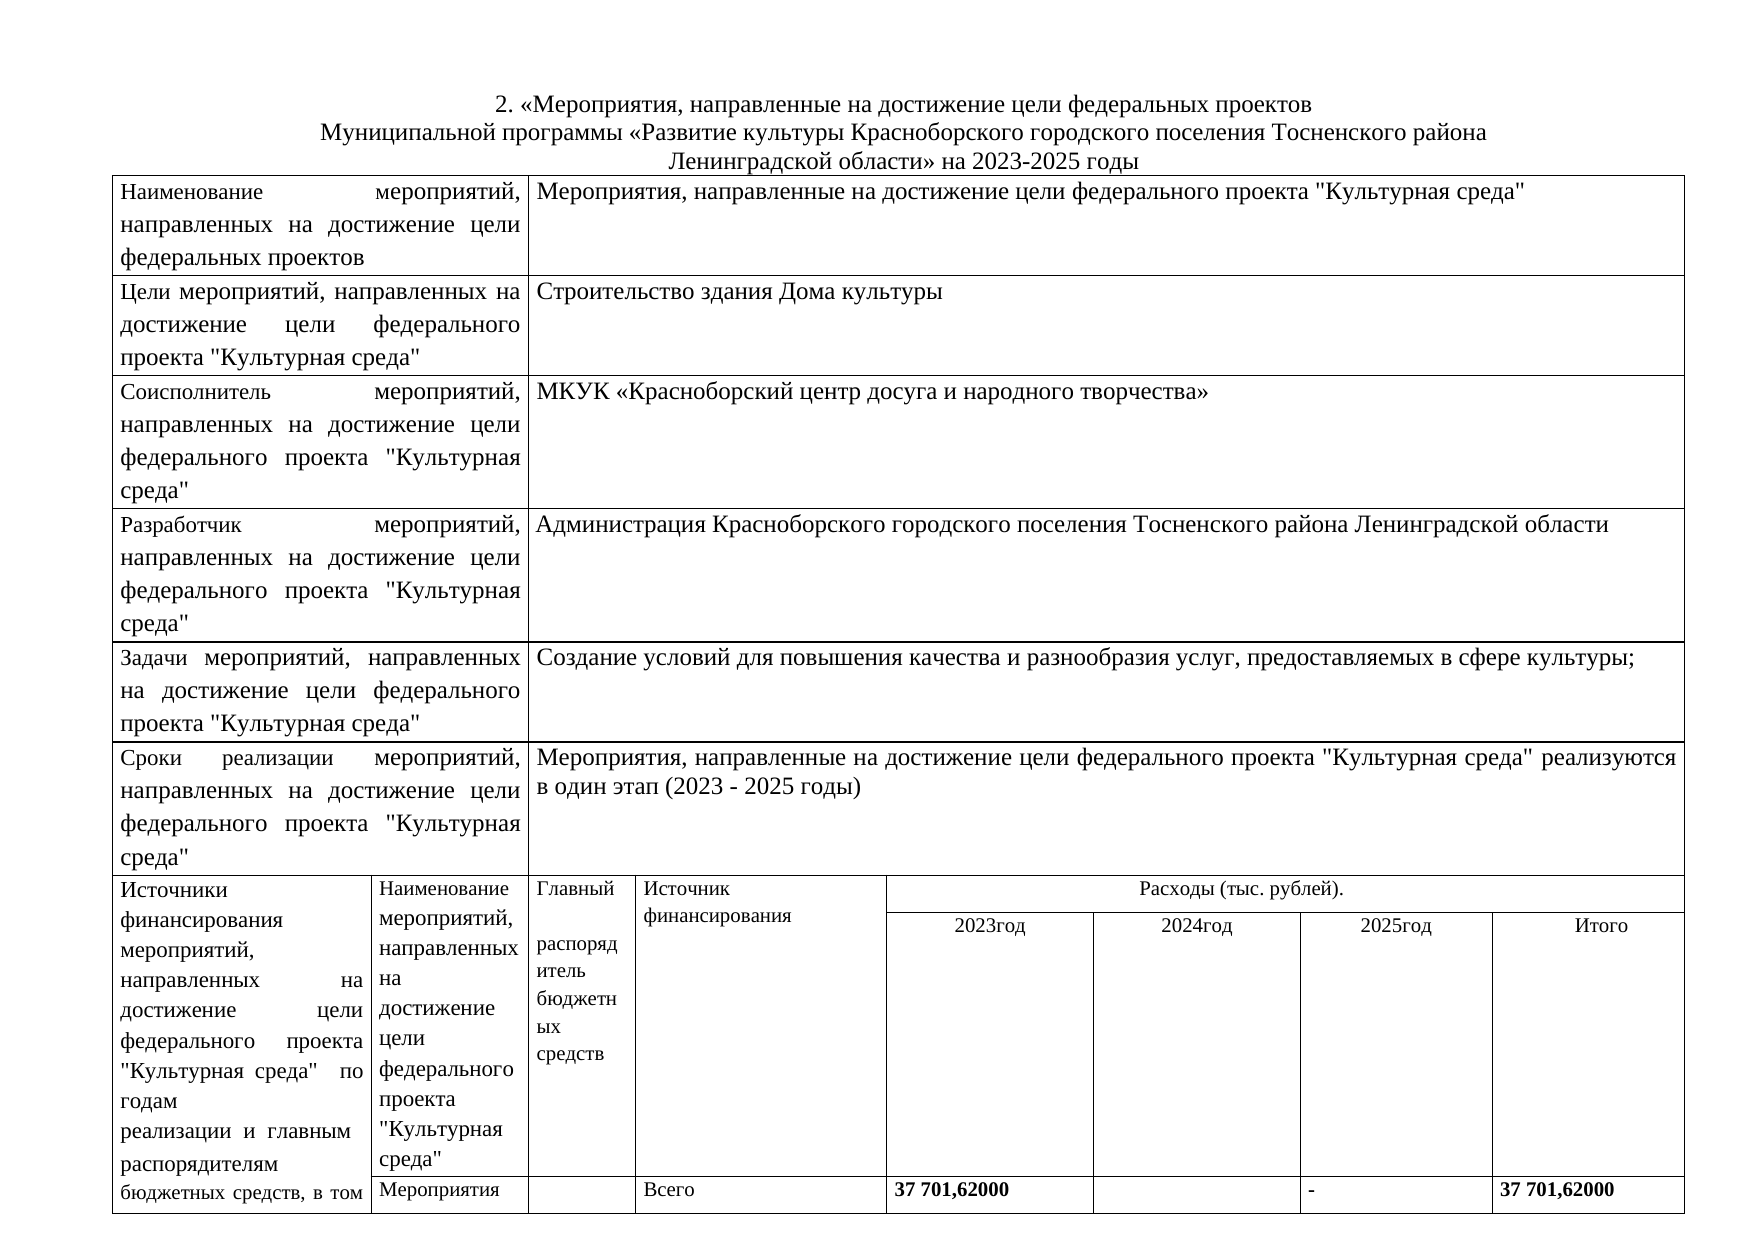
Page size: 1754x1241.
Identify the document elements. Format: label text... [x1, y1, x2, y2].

table_cell Администрация Красноборского городского поселения Тосненского района Ленинградской области [529, 509, 1684, 641]
table_cell Наименование мероприятий, направленных на достижение цели федерального проекта "Культурная среда" [372, 876, 528, 1176]
table_cell Источники финансирования мероприятий, направленных на достижение цели федерального проекта "Культурная среда" по годам реализации и главным распорядителям бюджетных средств, в том числе по годам: [113, 876, 371, 1213]
table_cell [1094, 1177, 1300, 1213]
table_cell Главный распорядитель бюджетных средств [529, 876, 635, 1176]
table_cell Сроки реализации мероприятий, направленных на достижение цели федерального проекта "Культурная среда" [113, 743, 528, 874]
text Ленинградской области» на 2023-2025 годы [112, 146, 1695, 175]
table_cell Разработчик мероприятий, направленных на достижение цели федерального проекта "Культурная среда" [113, 509, 528, 641]
table_cell Создание условий для повышения качества и разнообразия услуг, предоставляемых в сфере культуры; [529, 643, 1684, 741]
table_cell [529, 1177, 635, 1213]
table_cell Мероприятия, направленные на достижение цели федерального проекта "Культурная среда" реализуются в один этап (2023 - 2025 годы) [529, 743, 1684, 874]
table_cell 2025год [1301, 913, 1492, 1176]
table_cell Соисполнитель мероприятий, направленных на достижение цели федерального проекта "Культурная среда" [113, 376, 528, 508]
table_cell Итого [1493, 913, 1684, 1176]
table_cell Строительство здания Дома культуры [529, 276, 1684, 375]
table_cell 2024год [1094, 913, 1300, 1176]
text 2. «Мероприятия, направленные на достижение цели федеральных проектов [112, 89, 1695, 117]
table_cell Всего [636, 1177, 886, 1213]
table_cell Расходы (тыс. рублей). [887, 876, 1684, 912]
table_cell 2023год [887, 913, 1093, 1176]
table_cell МКУК «Красноборский центр досуга и народного творчества» [529, 376, 1684, 508]
table_cell Источник финансирования [636, 876, 886, 1176]
table_cell 37 701,62000 [887, 1177, 1093, 1213]
table_cell Цели мероприятий, направленных на достижение цели федерального проекта "Культурная среда" [113, 276, 528, 375]
table_cell - [1301, 1177, 1492, 1213]
table_header Наименование мероприятий, направленных на достижение цели федеральных проектов [113, 176, 528, 275]
table_cell Мероприятия [372, 1177, 528, 1213]
table_cell 37 701,62000 [1493, 1177, 1684, 1213]
table_cell Задачи мероприятий, направленных на достижение цели федерального проекта "Культурная среда" [113, 643, 528, 741]
text Муниципальной программы «Развитие культуры Красноборского городского поселения Тосненского района [112, 117, 1695, 146]
table_header Мероприятия, направленные на достижение цели федерального проекта "Культурная среда" [529, 176, 1684, 275]
